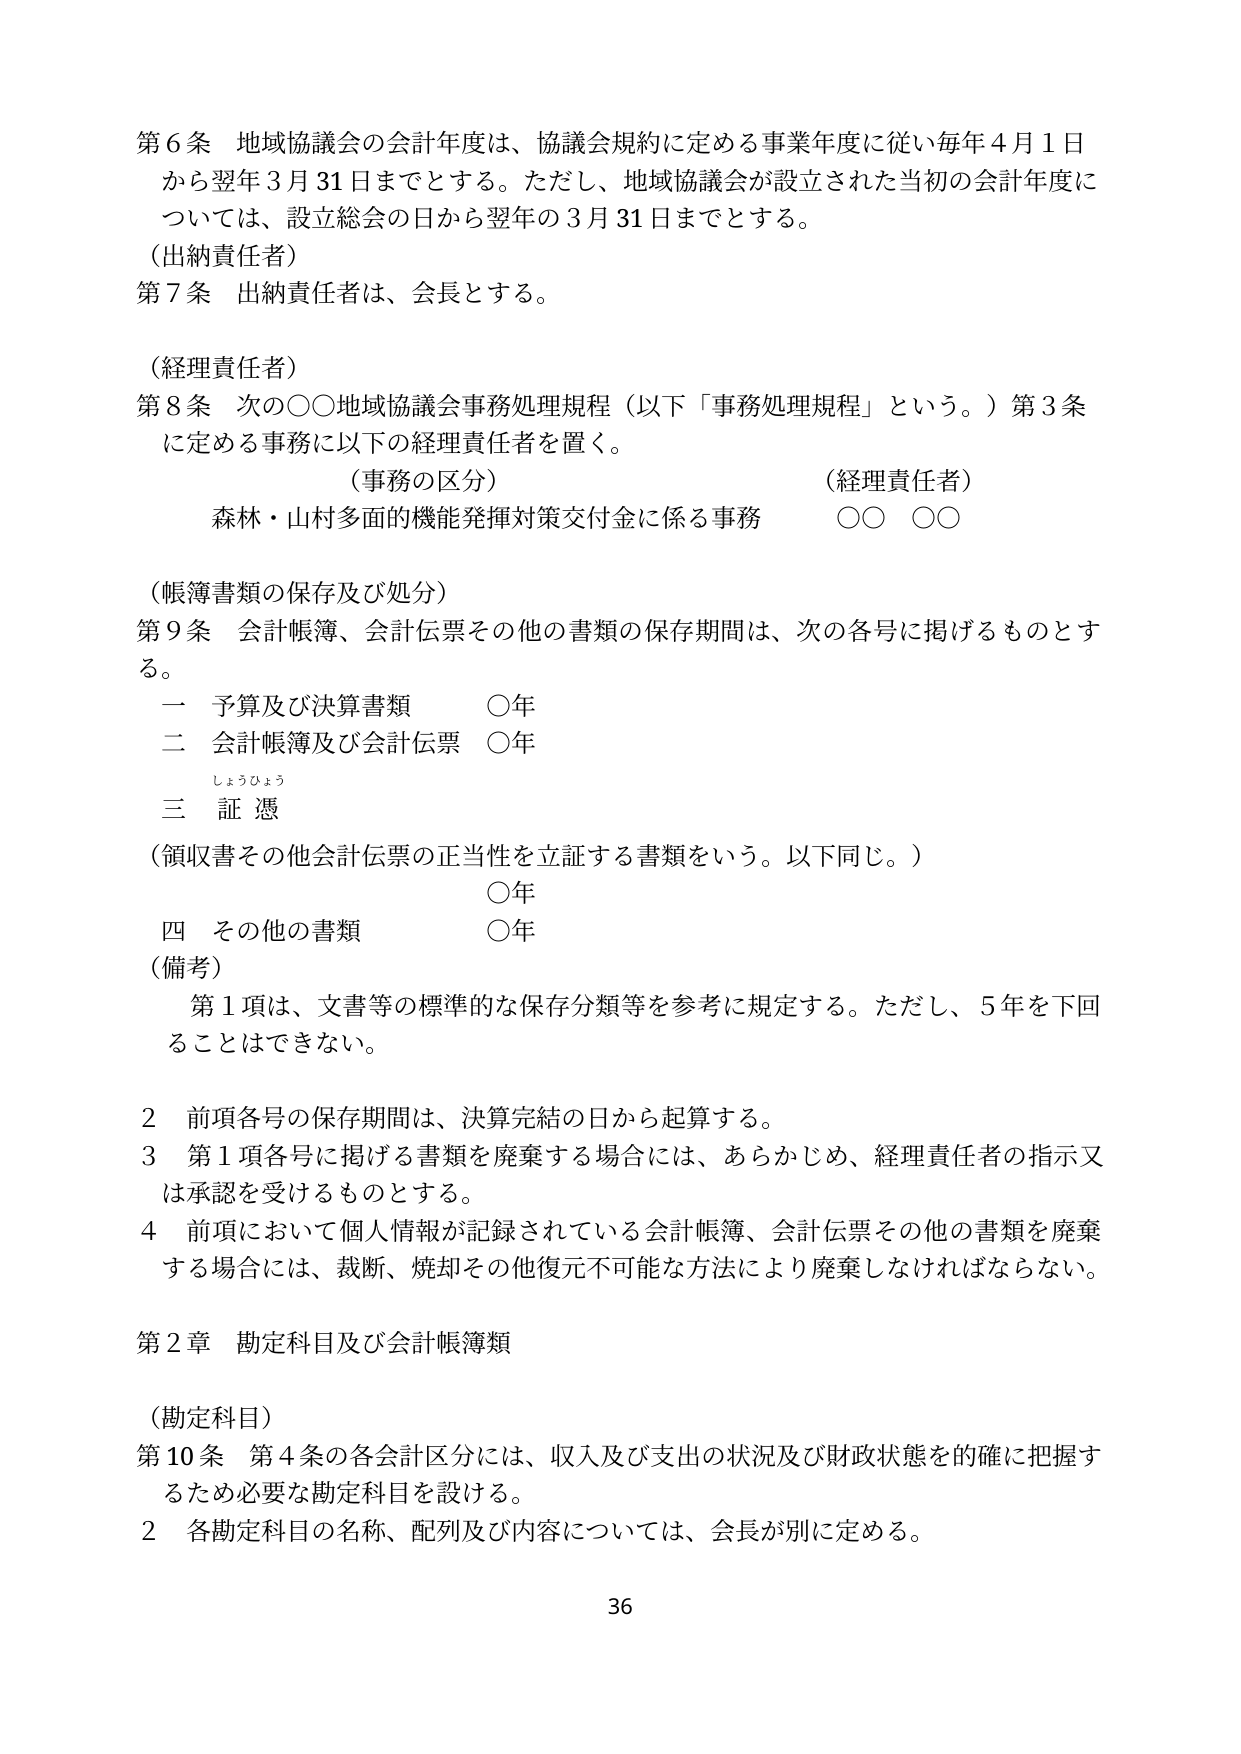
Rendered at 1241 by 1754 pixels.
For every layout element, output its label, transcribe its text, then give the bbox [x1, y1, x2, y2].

text 第１項は、文書等の標準的な保存分類等を参考に規定する。ただし、５年を下回ることはできない。 [165, 986, 1104, 1061]
text 三 [136, 761, 1104, 836]
text 第２章 勘定科目及び会計帳簿類 [136, 1323, 1104, 1361]
text 二 会計帳簿及び会計伝票 ○年 [136, 723, 1104, 761]
text （備考） [136, 948, 1104, 986]
text 第10条 第４条の各会計区分には、収入及び支出の状況及び財政状態を的確に把握するため必要な勘定科目を設ける。 [136, 1436, 1104, 1511]
text 第８条 次の○○地域協議会事務処理規程（以下「事務処理規程」という。）第３条に定める事務に以下の経理責任者を置く。 [136, 386, 1104, 461]
text ２ 各勘定科目の名称、配列及び内容については、会長が別に定める。 [136, 1511, 1104, 1548]
text （事務の区分） （経理責任者） [136, 461, 1104, 498]
text 第９条 会計帳簿、会計伝票その他の書類の保存期間は、次の各号に掲げるものとする。 [136, 611, 1104, 686]
text （経理責任者） [136, 348, 1104, 386]
text （出納責任者） [136, 236, 1104, 273]
text 四 その他の書類 ○年 [136, 911, 1104, 948]
text （領収書その他会計伝票の正当性を立証する書類をいう。以下同じ。） [136, 836, 1104, 873]
text （帳簿書類の保存及び処分） [136, 573, 1104, 611]
text 第７条 出納責任者は、会長とする。 [136, 273, 1104, 311]
text 第６条 地域協議会の会計年度は、協議会規約に定める事業年度に従い毎年４月１日から翌年３月31日までとする。ただし、地域協議会が設立された当初の会計年度については、設立総会の日から翌年の３月31日までとする。 [136, 123, 1104, 236]
text ４ 前項において個人情報が記録されている会計帳簿、会計伝票その他の書類を廃棄する場合には、裁断、焼却その他復元不可能な方法により廃棄しなければならない。 [136, 1211, 1104, 1286]
text ２ 前項各号の保存期間は、決算完結の日から起算する。 [136, 1098, 1104, 1136]
text （勘定科目） [136, 1398, 1104, 1436]
text ３ 第１項各号に掲げる書類を廃棄する場合には、あらかじめ、経理責任者の指示又は承認を受けるものとする。 [136, 1136, 1104, 1211]
text 一 予算及び決算書類 ○年 [136, 686, 1104, 723]
text ○年 [136, 873, 1104, 911]
text 森林・山村多面的機能発揮対策交付金に係る事務 ○○ ○○ [136, 498, 1104, 536]
